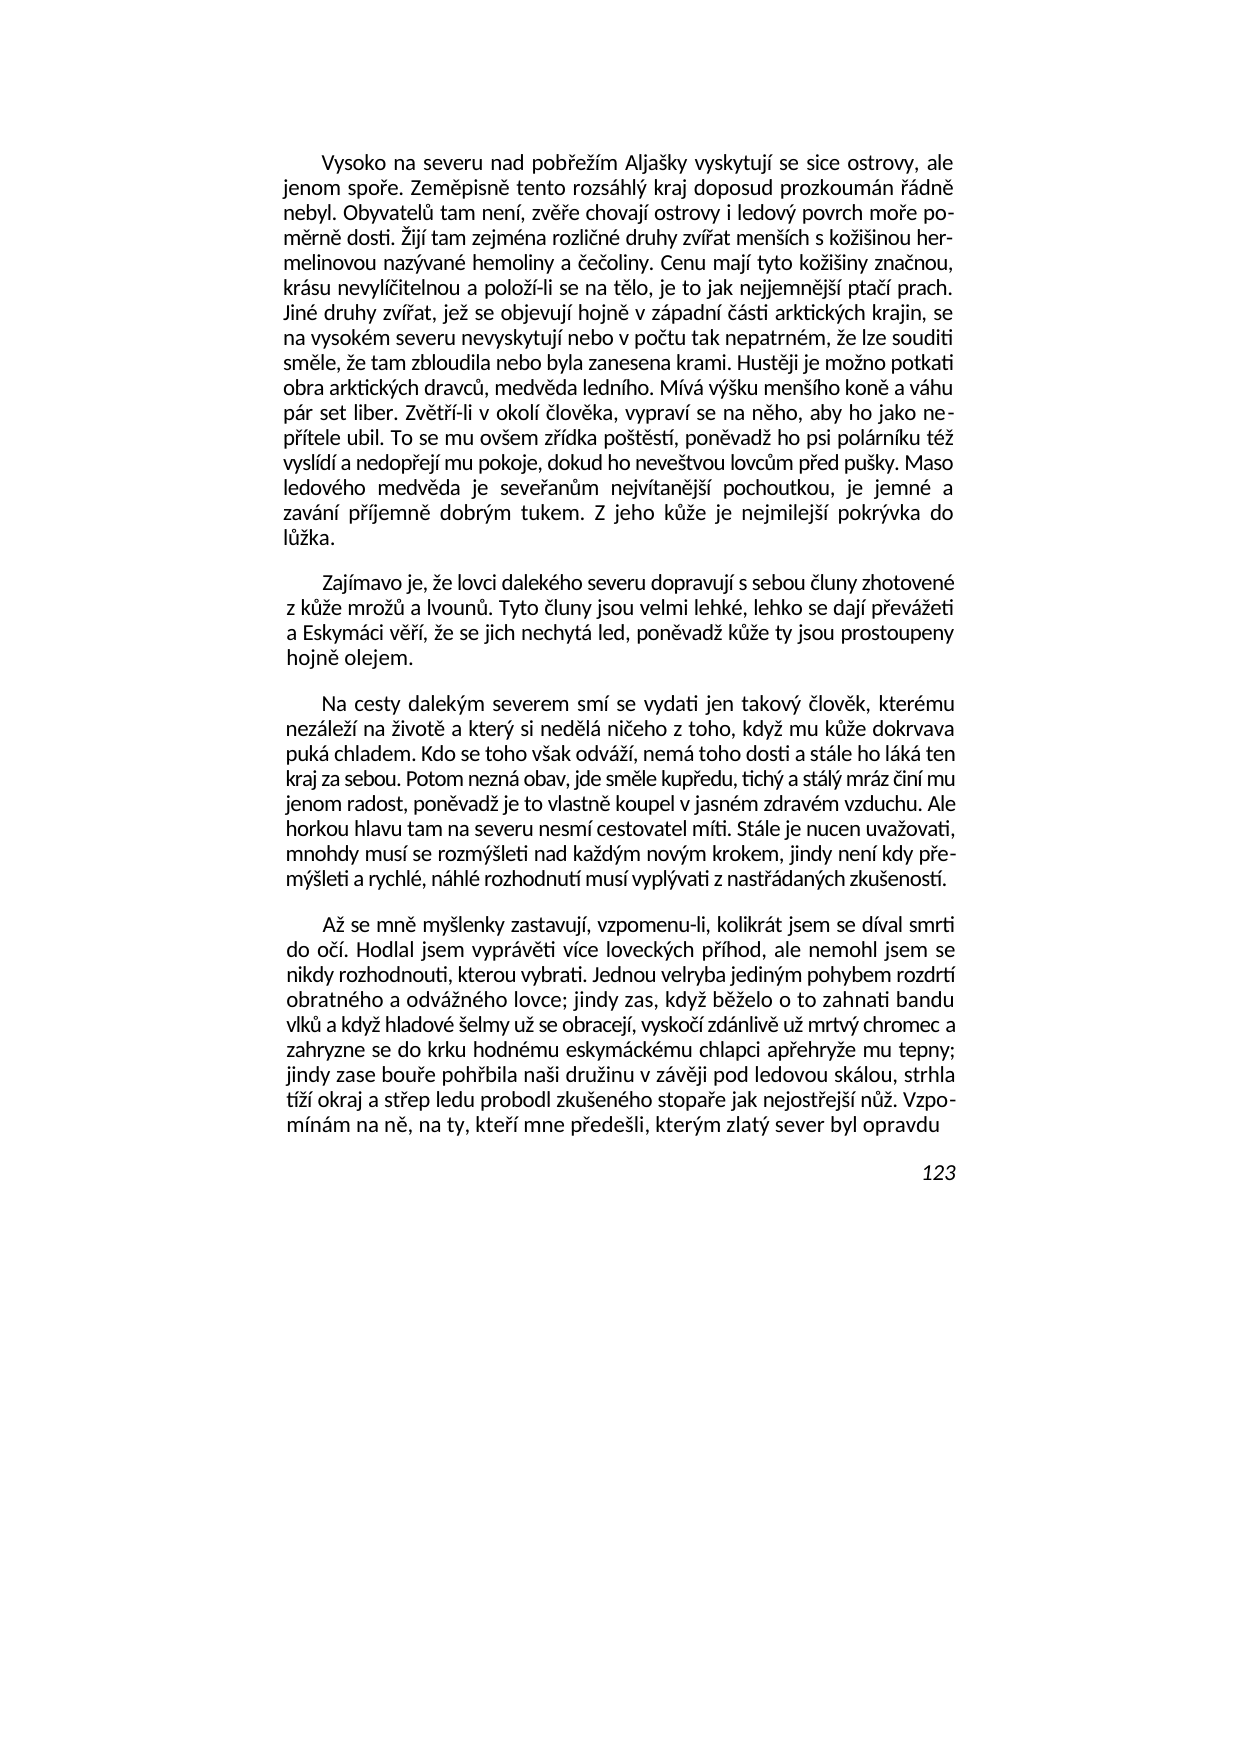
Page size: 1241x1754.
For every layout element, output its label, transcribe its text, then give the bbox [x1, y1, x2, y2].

text Zajímavo je, že lovci dalekého severu dopravují s sebou čluny zhotovené z kůže mrožů a lvounů. Tyto čluny jsou velmi lehké, lehko se dají převážeti a Eskymáci věří, že se jich nechytá led, poněvadž kůže ty jsou prostoupeny hojně olejem. [286, 571, 955, 671]
text 123 [283, 1158, 956, 1186]
text Na cesty dalekým severem smí se vydati jen takový člověk, kterému nezáleží na životě a který si nedělá ničeho z toho, když mu kůže dokrvava puká chladem. Kdo se toho však odváží, nemá toho dosti a stále ho láká ten kraj za sebou. Potom nezná obav, jde směle kupředu, tichý a stálý mráz činí mu jenom radost, poněvadž je to vlastně koupel v jasném zdravém vzduchu. Ale horkou hlavu tam na severu nesmí cestovatel míti. Stále je nucen uvažovati, mnohdy musí se rozmýšleti nad každým novým krokem, jindy není kdy přemýšleti a rychlé, náhlé rozhodnutí musí vyplývati z nastřádaných zkušeností. [285, 692, 956, 892]
text Až se mně myšlenky zastavují, vzpomenu-li, kolikrát jsem se díval smrti do očí. Hodlal jsem vyprávěti více loveckých příhod, ale nemohl jsem se nikdy rozhodnouti, kterou vybrati. Jednou velryba jediným pohybem rozdrtí obratného a odvážného lovce; jindy zas, když běželo o to zahnati bandu vlků a když hladové šelmy už se obracejí, vyskočí zdánlivě už mrtvý chromec a zahryzne se do krku hodnému eskymáckému chlapci apřehryže mu tepny; jindy zase bouře pohřbila naši družinu v závěji pod ledovou skálou, strhla tíží okraj a střep ledu probodl zkušeného stopaře jak nejostřejší nůž. Vzpomínám na ně, na ty, kteří mne předešli, kterým zlatý sever byl opravdu [286, 912, 956, 1137]
text Vysoko na severu nad pobřežím Aljašky vyskytují se sice ostrovy, ale jenom spoře. Zeměpisně tento rozsáhlý kraj doposud prozkoumán řádně nebyl. Obyvatelů tam není, zvěře chovají ostrovy i ledový povrch moře poměrně dosti. Žijí tam zejména rozličné druhy zvířat menších s kožišinou her-melinovou nazývané hemoliny a čečoliny. Cenu mají tyto kožišiny značnou, krásu nevylíčitelnou a položí-li se na tělo, je to jak nejjemnější ptačí prach. Jiné druhy zvířat, jež se objevují hojně v západní části arktických krajin, se na vysokém severu nevyskytují nebo v počtu tak nepatrném, že lze souditi směle, že tam zbloudila nebo byla zanesena krami. Hustěji je možno potkati obra arktických dravců, medvěda ledního. Mívá výšku menšího koně a váhu pár set liber. Zvětří-li v okolí člověka, vypraví se na něho, aby ho jako nepřítele ubil. To se mu ovšem zřídka poštěstí, poněvadž ho psi polárníku též vyslídí a nedopřejí mu pokoje, dokud ho neveštvou lovcům před pušky. Maso ledového medvěda je seveřanům nejvítanější pochoutkou, je jemné a zavání příjemně dobrým tukem. Z jeho kůže je nejmilejší pokrývka do lůžka. [283, 150, 954, 550]
